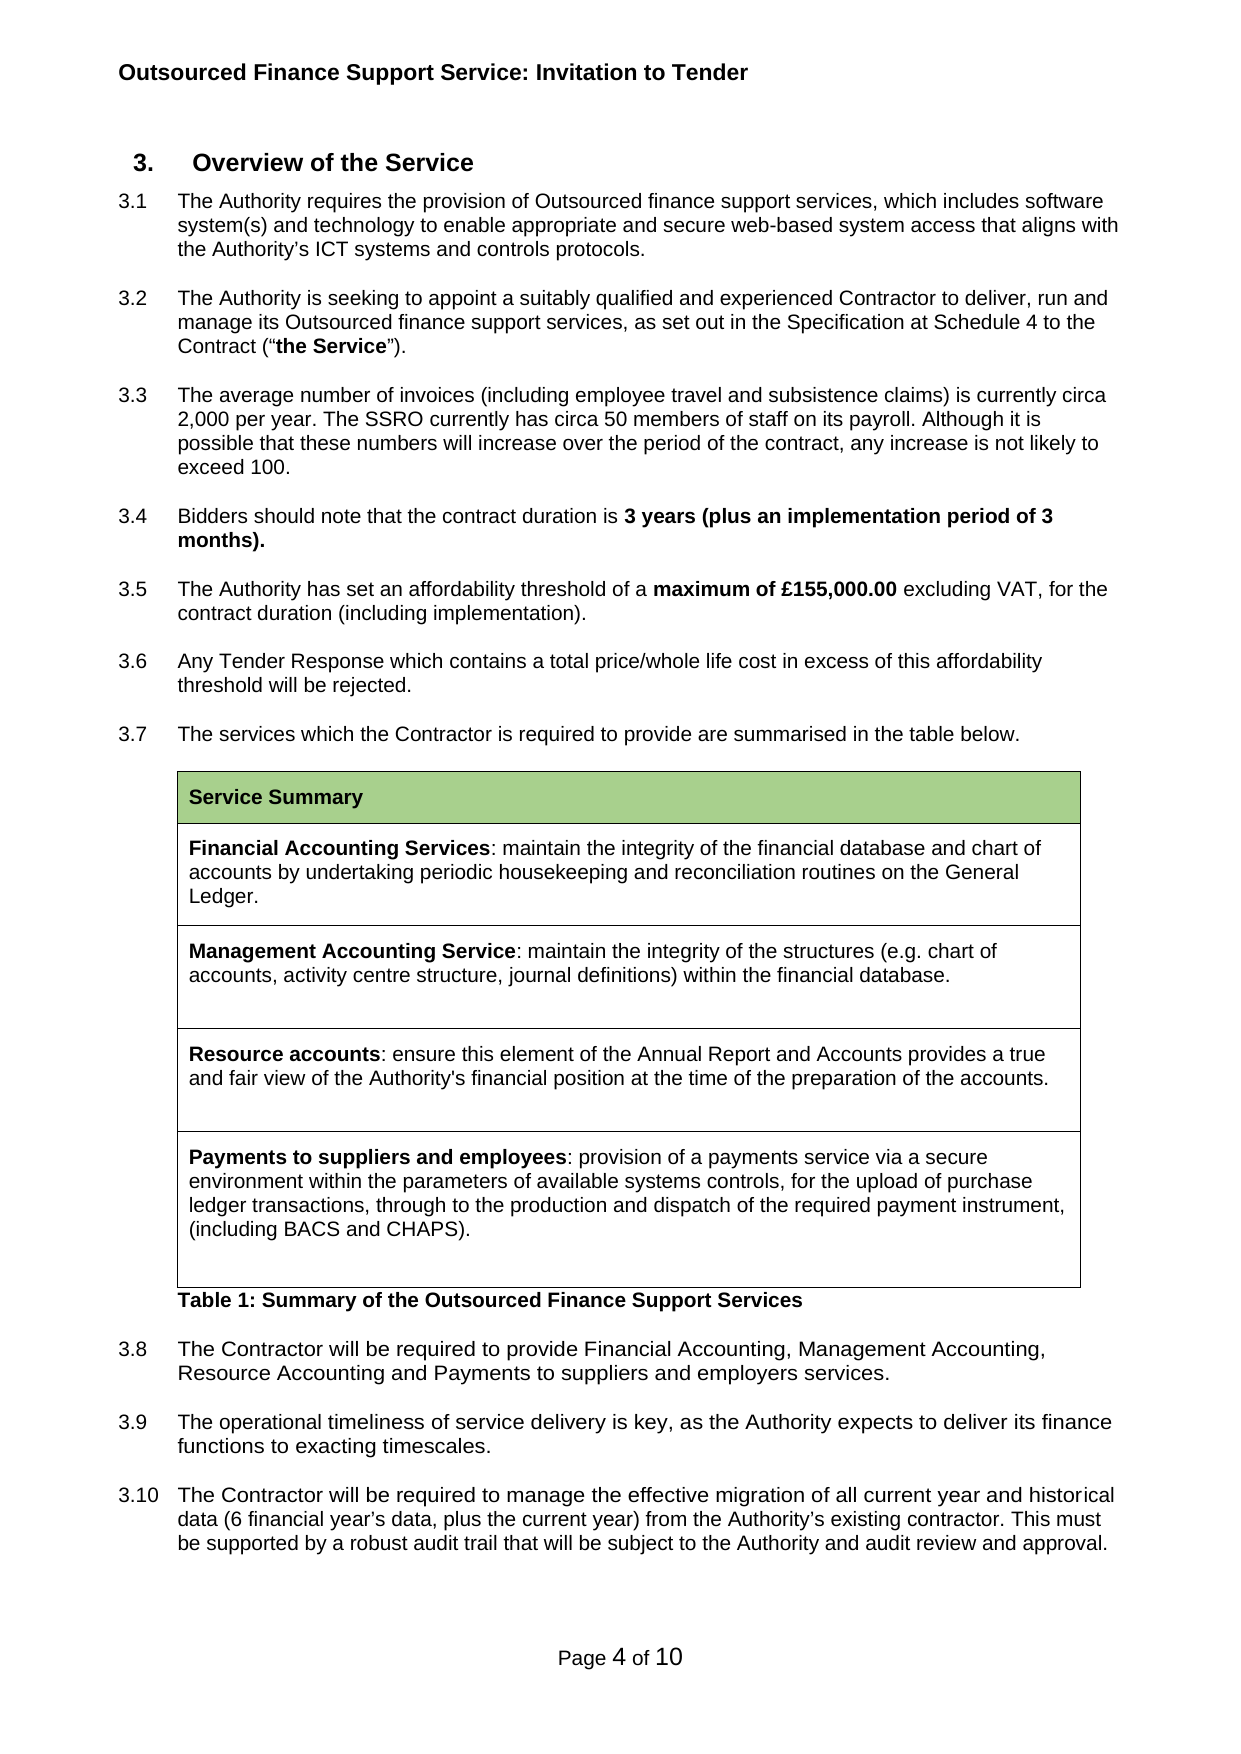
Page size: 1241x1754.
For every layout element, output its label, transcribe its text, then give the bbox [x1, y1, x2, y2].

text Bidders should note that the contract duration is 3 years (plus an implementation period of 3 months). [118, 503, 1122, 551]
table_header Service Summary [178, 772, 1080, 823]
text Any Tender Response which contains a total price/whole life cost in excess of this affordability threshold will be rejected. [118, 649, 1122, 697]
text The average number of invoices (including employee travel and subsistence claims) is currently circa 2,000 per year. The SSRO currently has circa 50 members of staff on its payroll. Although it is possible that these numbers will increase over the period of the contract, any increase is not likely to exceed 100. [118, 383, 1122, 478]
text The Contractor will be required to provide Financial Accounting, Management Accounting, Resource Accounting and Payments to suppliers and employers services. [118, 1337, 1122, 1385]
text The Contractor will be required to manage the effective migration of all current year and historical data (6 financial year’s data, plus the current year) from the Authority’s existing contractor. This must be supported by a robust audit trail that will be subject to the Authority and audit review and approval. [118, 1483, 1122, 1554]
table_cell Financial Accounting Services: maintain the integrity of the financial database and chart of accounts by undertaking periodic housekeeping and reconciliation routines on the General Ledger. [178, 824, 1080, 925]
table_cell Management Accounting Service: maintain the integrity of the structures (e.g. chart of accounts, activity centre structure, journal definitions) within the financial database. [178, 926, 1080, 1028]
text The Authority is seeking to appoint a suitably qualified and experienced Contractor to deliver, run and manage its Outsourced finance support services, as set out in the Specification at Schedule 4 to the Contract (“the Service”). [118, 286, 1122, 358]
text The Authority requires the provision of Outsourced finance support services, which includes software system(s) and technology to enable appropriate and secure web-based system access that aligns with the Authority’s ICT systems and controls protocols. [118, 189, 1122, 261]
table_cell Payments to suppliers and employees: provision of a payments service via a secure environment within the parameters of available systems controls, for the upload of purchase ledger transactions, through to the production and dispatch of the required payment instrument, (including BACS and CHAPS). [178, 1132, 1080, 1287]
subtitle Overview of the Service [133, 148, 1122, 176]
text Table 1: Summary of the Outsourced Finance Support Services [177, 1288, 1122, 1312]
text The services which the Contractor is required to provide are summarised in the table below. [118, 722, 1122, 746]
text The operational timeliness of service delivery is key, as the Authority expects to deliver its finance functions to exacting timescales. [118, 1410, 1122, 1458]
text The Authority has set an affordability threshold of a maximum of £155,000.00 excluding VAT, for the contract duration (including implementation). [118, 576, 1122, 624]
table_cell Resource accounts: ensure this element of the Annual Report and Accounts provides a true and fair view of the Authority's financial position at the time of the preparation of the accounts. [178, 1029, 1080, 1131]
